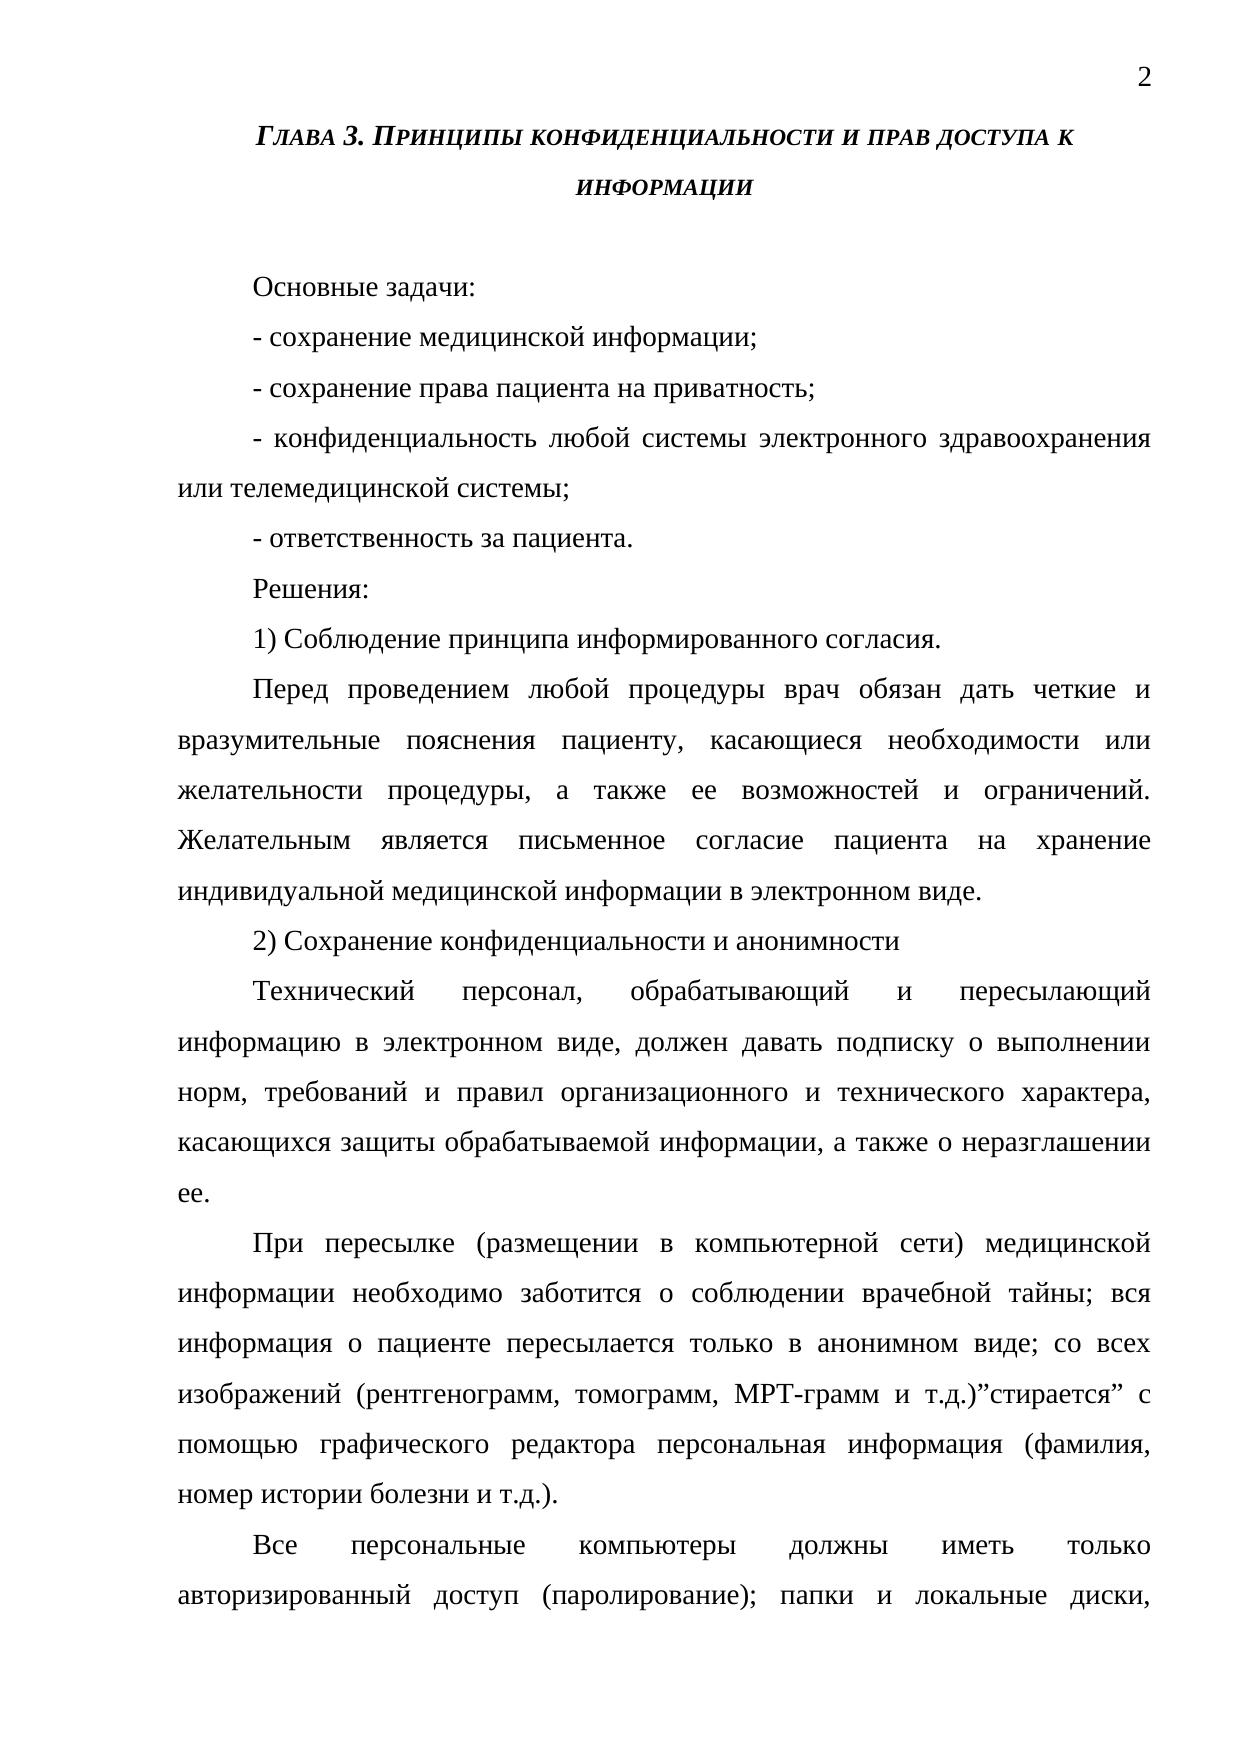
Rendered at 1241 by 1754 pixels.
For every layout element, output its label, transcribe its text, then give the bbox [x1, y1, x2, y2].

text - конфиденциальность любой системы электронного здравоохранения или телемедицинской системы; [177, 420, 1152, 504]
text Технический персонал, обрабатывающий и пересылающий информацию в электронном виде, должен давать подписку о выполнении норм, требований и правил организационного и технического характера, касающихся защиты обрабатываемой информации, а также о неразглашении ее. [177, 973, 1152, 1208]
text Основные задачи: [177, 269, 1152, 303]
text - ответственность за пациента. [177, 521, 1152, 554]
text - сохранение права пациента на приватность; [177, 370, 1152, 403]
text При пересылке (размещении в компьютерной сети) медицинской информации необходимо заботится о соблюдении врачебной тайны; вся информация о пациенте пересылается только в анонимном виде; со всех изображений (рентгенограмм, томограмм, МРТ-грамм и т.д.)”стирается” с помощью графического редактора персональная информация (фамилия, номер истории болезни и т.д.). [177, 1225, 1152, 1510]
text Решения: [177, 571, 1152, 604]
text - сохранение медицинской информации; [177, 319, 1152, 353]
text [177, 1527, 1152, 1611]
text Глава 3. Принципы конфиденциальности и прав доступа к информации [177, 118, 1152, 202]
text Перед проведением любой процедуры врач обязан дать четкие и вразумительные пояснения пациенту, касающиеся необходимости или желательности процедуры, а также ее возможностей и ограничений. Желательным является письменное согласие пациента на хранение индивидуальной медицинской информации в электронном виде. [177, 672, 1152, 906]
text 2) Сохранение конфиденциальности и анонимности [177, 923, 1152, 957]
text 1) Соблюдение принципа информированного согласия. [177, 621, 1152, 655]
